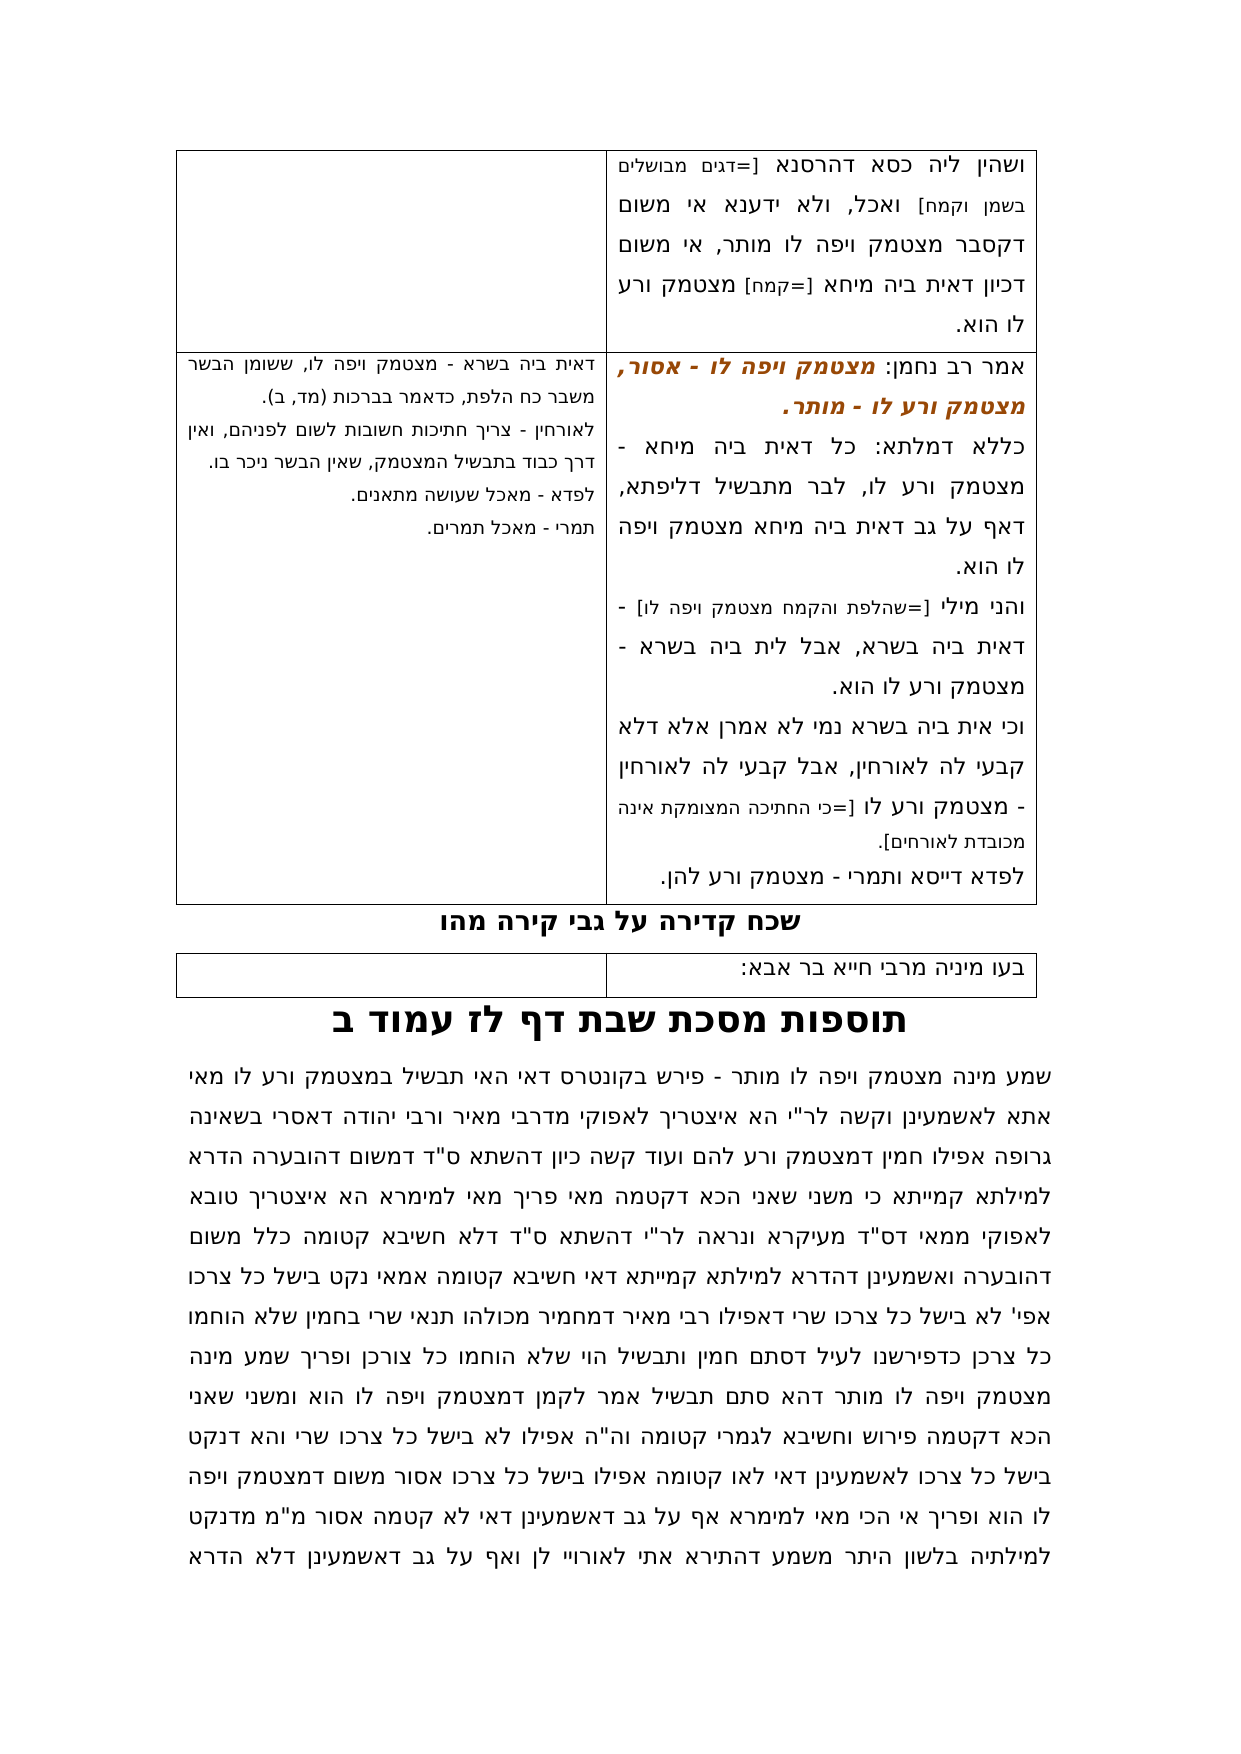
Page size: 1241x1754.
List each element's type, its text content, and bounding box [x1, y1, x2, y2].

table_cell אמר רב נחמן: מצטמק ויפה לו - אסור, מצטמק ורע לו - מותר. כללא דמלתא: כל דאית ביה מיחא - מצטמק ורע לו, לבר מתבשיל דליפתא, דאף על גב דאית ביה מיחא מצטמק ויפה לו הוא. והני מילי [=שהלפת והקמח מצטמק ויפה לו] - דאית ביה בשרא, אבל לית ביה בשרא - מצטמק ורע לו הוא. וכי אית ביה בשרא נמי לא אמרן אלא דלא קבעי לה לאורחין, אבל קבעי לה לאורחין - מצטמק ורע לו [=כי החתיכה המצומקת אינה מכובדת לאורחים]. לפדא דייסא ותמרי - מצטמק ורע להן. [607, 353, 1036, 904]
subtitle תוספות מסכת שבת דף לז עמוד ב [187, 998, 1053, 1041]
table_header [177, 954, 606, 997]
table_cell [177, 151, 606, 352]
subtitle שכח קדירה על גבי קירה מהו [187, 905, 1053, 937]
table_header בעו מיניה מרבי חייא בר אבא: [607, 954, 1036, 997]
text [187, 1063, 1053, 1570]
table_cell דאית ביה בשרא - מצטמק ויפה לו, ששומן הבשר משבר כח הלפת, כדאמר בברכות (מד, ב). לאורחין - צריך חתיכות חשובות לשום לפניהם, ואין דרך כבוד בתבשיל המצטמק, שאין הבשר ניכר בו. לפדא - מאכל שעושה מתאנים. תמרי - מאכל תמרים. [177, 353, 606, 904]
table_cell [607, 151, 1036, 352]
